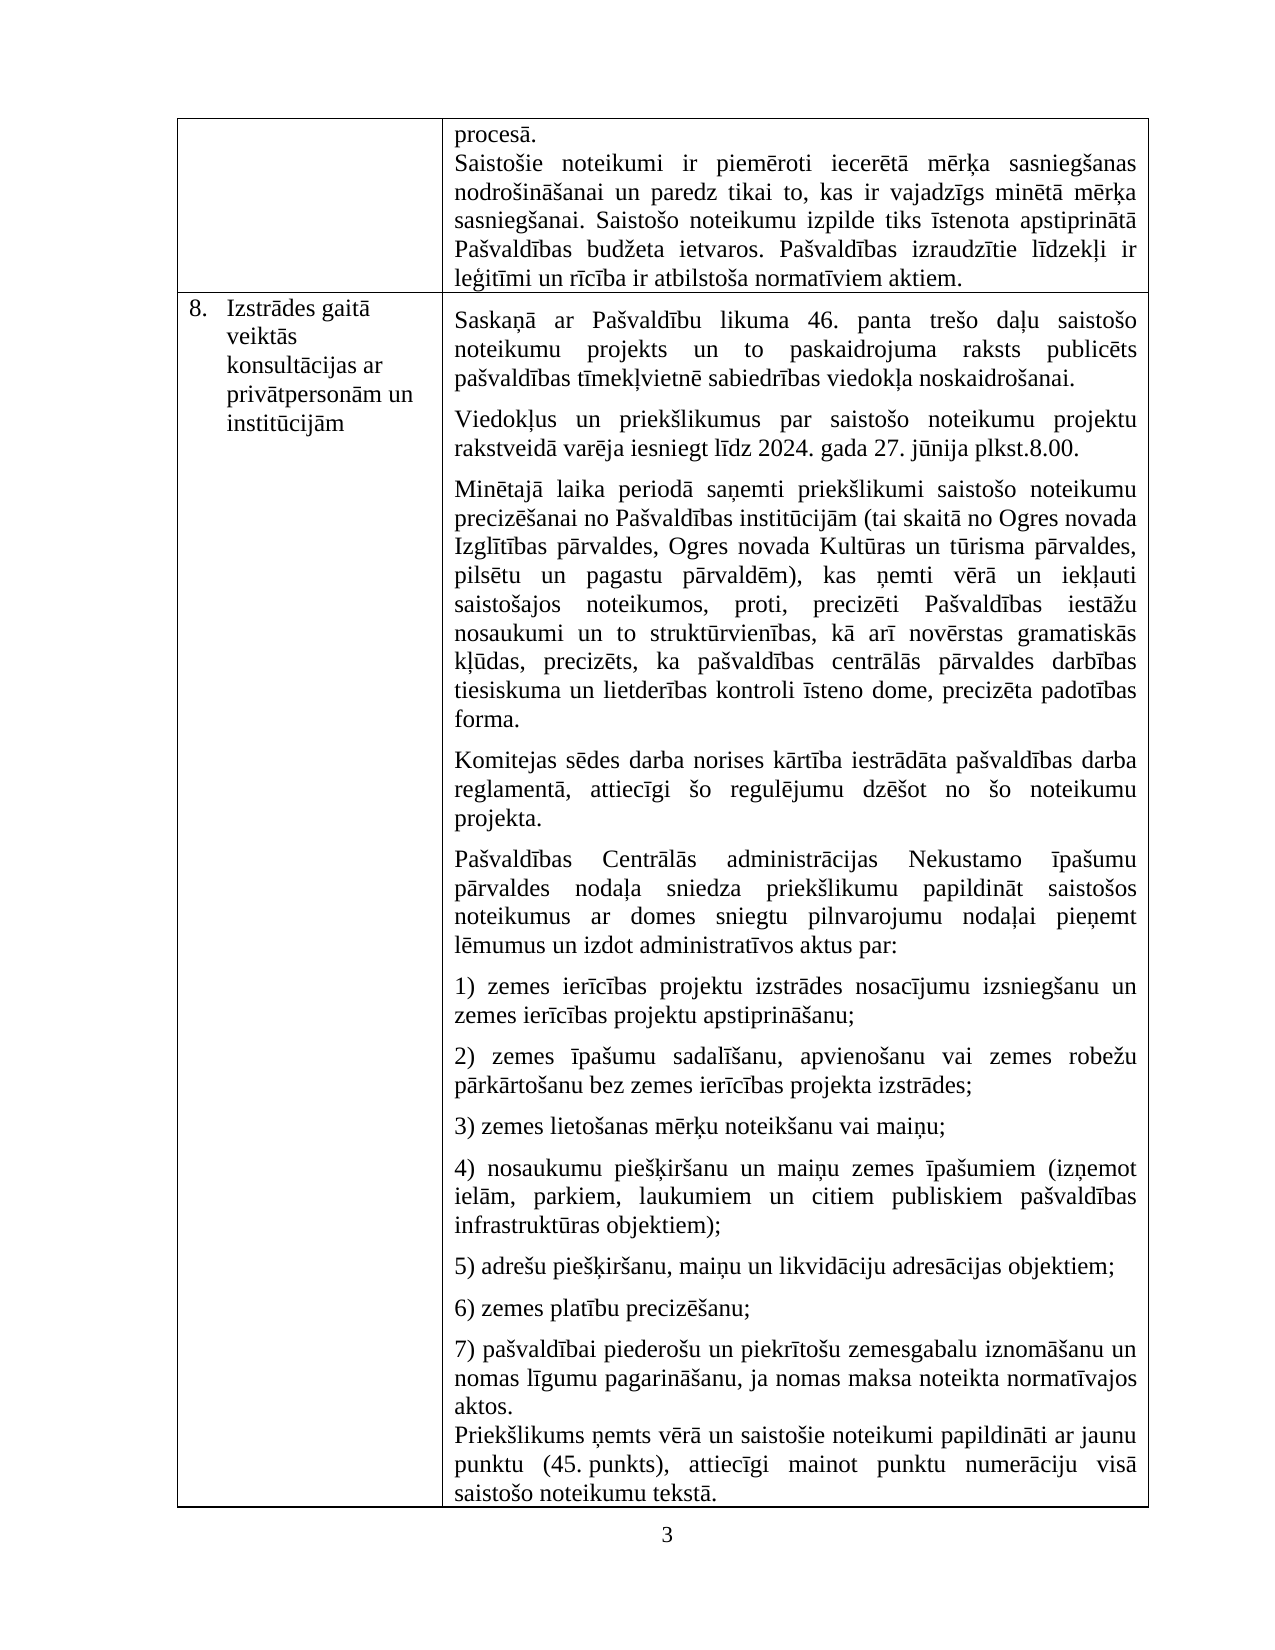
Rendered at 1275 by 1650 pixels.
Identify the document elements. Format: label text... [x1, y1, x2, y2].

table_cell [443, 119, 1148, 292]
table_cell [178, 119, 442, 292]
table_cell Izstrādes gaitā veiktās konsultācijas ar privātpersonām un institūcijām [178, 293, 442, 1506]
table_cell Saskaņā ar Pašvaldību likuma 46. panta trešo daļu saistošo noteikumu projekts un to paskaidrojuma raksts publicēts pašvaldības tīmekļvietnē sabiedrības viedokļa noskaidrošanai. Viedokļus un priekšlikumus par saistošo noteikumu projektu rakstveidā varēja iesniegt līdz 2024. gada 27. jūnija plkst.8.00. Minētajā laika periodā saņemti priekšlikumi saistošo noteikumu precizēšanai no Pašvaldības institūcijām (tai skaitā no Ogres novada Izglītības pārvaldes, Ogres novada Kultūras un tūrisma pārvaldes, pilsētu un pagastu pārvaldēm), kas ņemti vērā un iekļauti saistošajos noteikumos, proti, precizēti Pašvaldības iestāžu nosaukumi un to struktūrvienības, kā arī novērstas gramatiskās kļūdas, precizēts, ka pašvaldības centrālās pārvaldes darbības tiesiskuma un lietderības kontroli īsteno dome, precizēta padotības forma. Komitejas sēdes darba norises kārtība iestrādāta pašvaldības darba reglamentā, attiecīgi šo regulējumu dzēšot no šo noteikumu projekta. Pašvaldības Centrālās administrācijas Nekustamo īpašumu pārvaldes nodaļa sniedza priekšlikumu papildināt saistošos noteikumus ar domes sniegtu pilnvarojumu nodaļai pieņemt lēmumus un izdot administratīvos aktus par: 1) zemes ierīcības projektu izstrādes nosacījumu izsniegšanu un zemes ierīcības projektu apstiprināšanu; 2) zemes īpašumu sadalīšanu, apvienošanu vai zemes robežu pārkārtošanu bez zemes ierīcības projekta izstrādes; 3) zemes lietošanas mērķu noteikšanu vai maiņu; 4) nosaukumu piešķiršanu un maiņu zemes īpašumiem (izņemot ielām, parkiem, laukumiem un citiem publiskiem pašvaldības infrastruktūras objektiem); 5) adrešu piešķiršanu, maiņu un likvidāciju adresācijas objektiem; 6) zemes platību precizēšanu; 7) pašvaldībai piederošu un piekrītošu zemesgabalu iznomāšanu un nomas līgumu pagarināšanu, ja nomas maksa noteikta normatīvajos aktos. Priekšlikums ņemts vērā un saistošie noteikumi papildināti ar jaunu punktu (45. punkts), attiecīgi mainot punktu numerāciju visā saistošo noteikumu tekstā. [443, 293, 1148, 1506]
